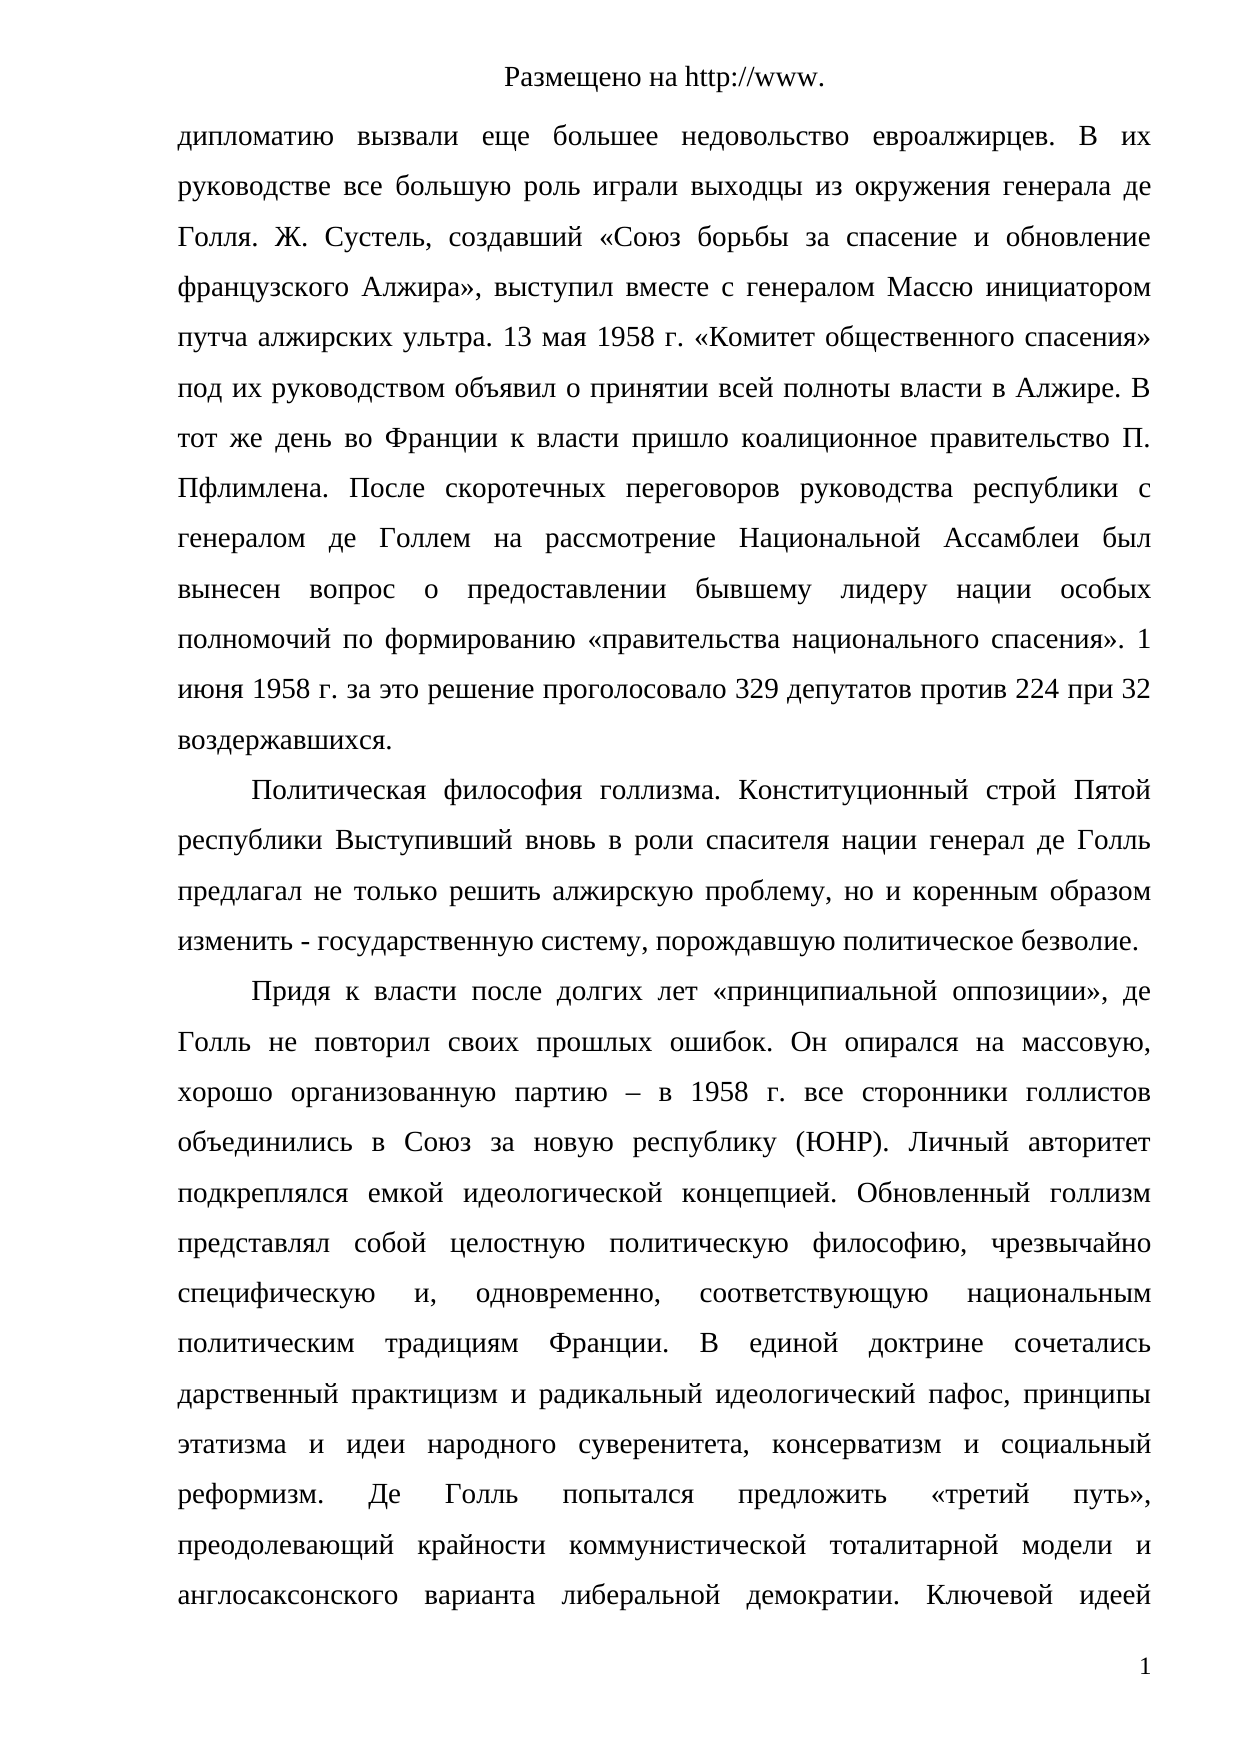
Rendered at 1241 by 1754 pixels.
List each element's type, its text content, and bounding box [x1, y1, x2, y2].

text Политическая философия голлизма. Конституционный строй Пятой республики Выступивший вновь в роли спасителя нации генерал де Голль предлагал не только решить алжирскую проблему, но и коренным образом изменить - государственную систему, порождавшую политическое безволие. [177, 772, 1152, 957]
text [177, 118, 1152, 755]
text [177, 973, 1152, 1611]
